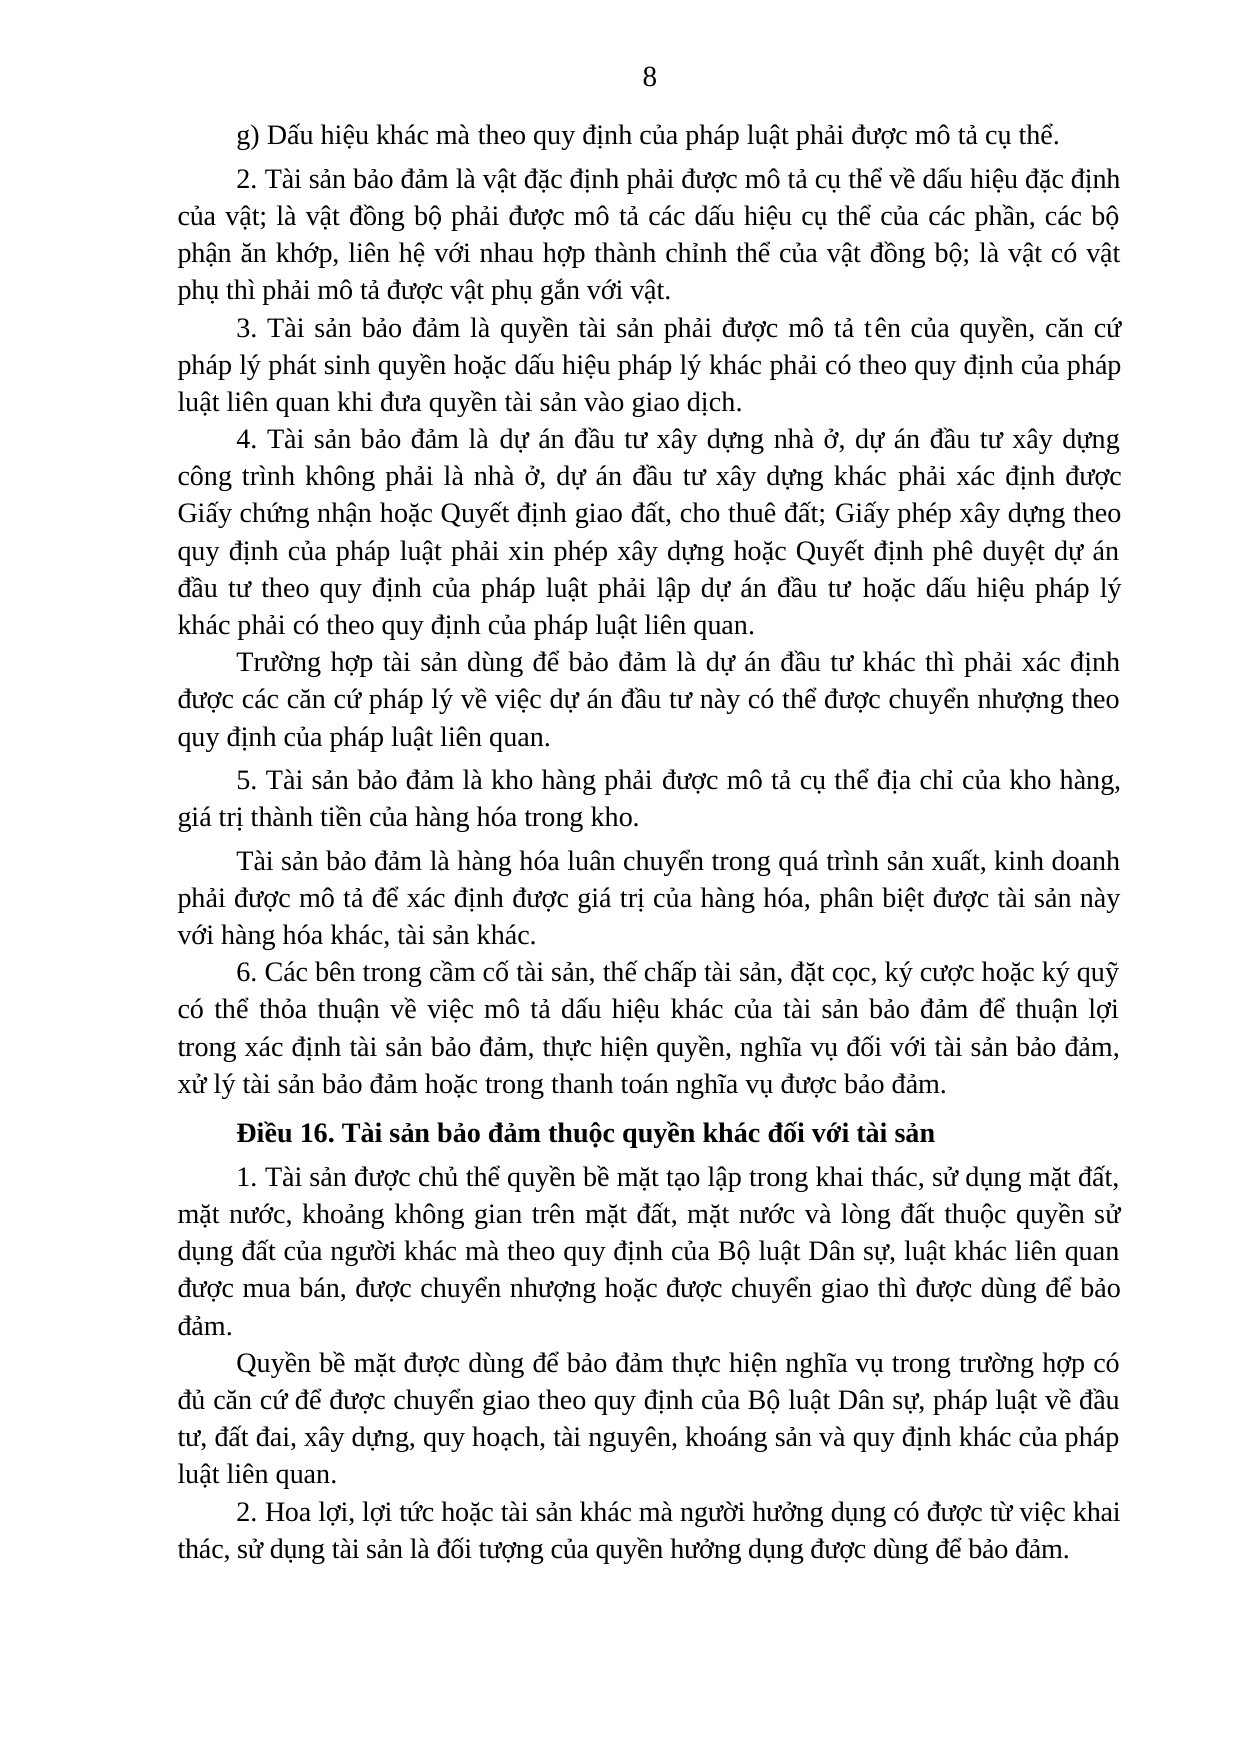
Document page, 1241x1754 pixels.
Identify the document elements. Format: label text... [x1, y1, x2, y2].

list 3. Tài sản bảo đảm là quyền tài sản phải được mô tả tên của quyền, căn cứ pháp lý phát sinh quyền hoặc dấu hiệu pháp lý khác phải có theo quy định của pháp luật liên quan khi đưa quyền tài sản vào giao dịch. [177, 311, 1122, 417]
subtitle Điều 16. Tài sản bảo đảm thuộc quyền khác đối với tài sản [177, 1117, 1122, 1149]
list 1. Tài sản được chủ thể quyền bề mặt tạo lập trong khai thác, sử dụng mặt đất, mặt nước, khoảng không gian trên mặt đất, mặt nước và lòng đất thuộc quyền sử dụng đất của người khác mà theo quy định của Bộ luật Dân sự, luật khác liên quan được mua bán, được chuyển nhượng hoặc được chuyển giao thì được dùng để bảo đảm. [177, 1160, 1122, 1341]
list 2. Hoa lợi, lợi tức hoặc tài sản khác mà người hưởng dụng có được từ việc khai thác, sử dụng tài sản là đối tượng của quyền hưởng dụng được dùng để bảo đảm. [177, 1495, 1122, 1564]
list 2. Tài sản bảo đảm là vật đặc định phải được mô tả cụ thể về dấu hiệu đặc định của vật; là vật đồng bộ phải được mô tả các dấu hiệu cụ thể của các phần, các bộ phận ăn khớp, liên hệ với nhau hợp thành chỉnh thể của vật đồng bộ; là vật có vật phụ thì phải mô tả được vật phụ gắn với vật. [177, 162, 1122, 306]
text g) Dấu hiệu khác mà theo quy định của pháp luật phải được mô tả cụ thể. [177, 118, 1122, 151]
list Quyền bề mặt được dùng để bảo đảm thực hiện nghĩa vụ trong trường hợp có đủ căn cứ để được chuyển giao theo quy định của Bộ luật Dân sự, pháp luật về đầu tư, đất đai, xây dựng, quy hoạch, tài nguyên, khoáng sản và quy định khác của pháp luật liên quan. [177, 1346, 1122, 1490]
list Trường hợp tài sản dùng để bảo đảm là dự án đầu tư khác thì phải xác định được các căn cứ pháp lý về việc dự án đầu tư này có thể được chuyển nhượng theo quy định của pháp luật liên quan. [177, 645, 1122, 752]
list 4. Tài sản bảo đảm là dự án đầu tư xây dựng nhà ở, dự án đầu tư xây dựng công trình không phải là nhà ở, dự án đầu tư xây dựng khác phải xác định được Giấy chứng nhận hoặc Quyết định giao đất, cho thuê đất; Giấy phép xây dựng theo quy định của pháp luật phải xin phép xây dựng hoặc Quyết định phê duyệt dự án đầu tư theo quy định của pháp luật phải lập dự án đầu tư hoặc dấu hiệu pháp lý khác phải có theo quy định của pháp luật liên quan. [177, 422, 1122, 641]
list Tài sản bảo đảm là hàng hóa luân chuyển trong quá trình sản xuất, kinh doanh phải được mô tả để xác định được giá trị của hàng hóa, phân biệt được tài sản này với hàng hóa khác, tài sản khác. [177, 844, 1122, 951]
text 5. Tài sản bảo đảm là kho hàng phải được mô tả cụ thể địa chỉ của kho hàng, giá trị thành tiền của hàng hóa trong kho. [177, 763, 1122, 833]
list 6. Các bên trong cầm cố tài sản, thế chấp tài sản, đặt cọc, ký cược hoặc ký quỹ có thể thỏa thuận về việc mô tả dấu hiệu khác của tài sản bảo đảm để thuận lợi trong xác định tài sản bảo đảm, thực hiện quyền, nghĩa vụ đối với tài sản bảo đảm, xử lý tài sản bảo đảm hoặc trong thanh toán nghĩa vụ được bảo đảm. [177, 955, 1122, 1099]
